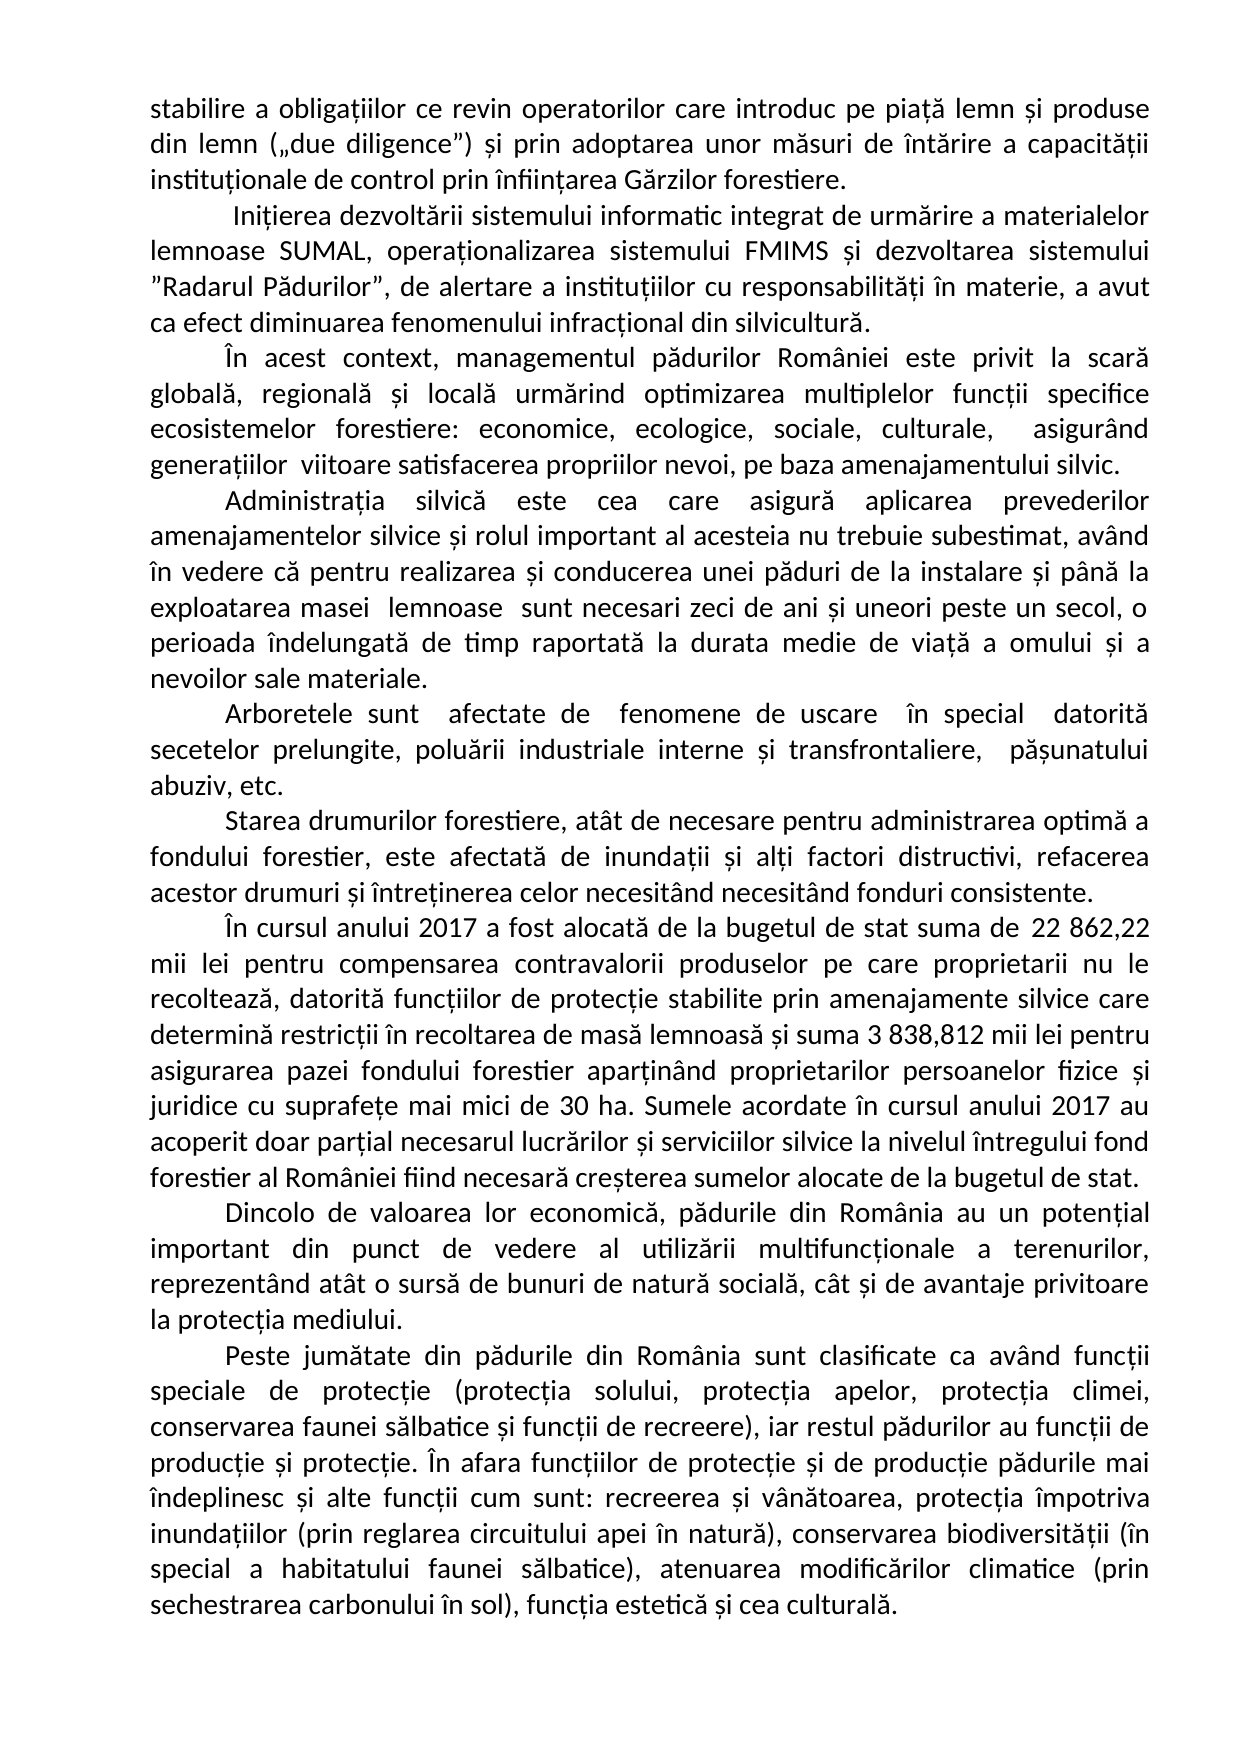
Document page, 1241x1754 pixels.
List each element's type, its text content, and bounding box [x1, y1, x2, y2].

text Starea drumurilor forestiere, atât de necesare pentru administrarea optimă a fondului forestier, este afectată de inundaţii și alți factori distructivi, refacerea acestor drumuri și întreținerea celor necesitând necesitând fonduri consistente. [150, 802, 1150, 909]
text Dincolo de valoarea lor economică, pădurile din România au un potenţial important din punct de vedere al utilizării multifuncţionale a terenurilor, reprezentând atât o sursă de bunuri de natură socială, cât şi de avantaje privitoare la protecţia mediului. [150, 1194, 1150, 1337]
text Peste jumătate din pădurile din România sunt clasificate ca având funcţii speciale de protecţie (protecţia solului, protecţia apelor, protecţia climei, conservarea faunei sălbatice şi funcţii de recreere), iar restul pădurilor au funcţii de producţie şi protecţie. În afara funcțiilor de protecție și de producție pădurile mai îndeplinesc și alte funcții cum sunt: recreerea şi vânătoarea, protecţia împotriva inundaţiilor (prin reglarea circuitului apei în natură), conservarea biodiversităţii (în special a habitatului faunei sălbatice), atenuarea modificărilor climatice (prin sechestrarea carbonului în sol), funcția estetică şi cea culturală. [150, 1337, 1150, 1622]
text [150, 90, 1150, 197]
text În cursul anului 2017 a fost alocată de la bugetul de stat suma de 22 862,22 mii lei pentru compensarea contravalorii produselor pe care proprietarii nu le recoltează, datorită funcţiilor de protecţie stabilite prin amenajamente silvice care determină restricţii în recoltarea de masă lemnoasă și suma 3 838,812 mii lei pentru asigurarea pazei fondului forestier aparținând proprietarilor persoanelor fizice și juridice cu suprafețe mai mici de 30 ha. Sumele acordate în cursul anului 2017 au acoperit doar parțial necesarul lucrărilor și serviciilor silvice la nivelul întregului fond forestier al României fiind necesară creșterea sumelor alocate de la bugetul de stat. [150, 909, 1150, 1194]
text Administraţia silvică este cea care asigură aplicarea prevederilor amenajamentelor silvice şi rolul important al acesteia nu trebuie subestimat, având în vedere că pentru realizarea și conducerea unei păduri de la instalare şi până la exploatarea masei lemnoase sunt necesari zeci de ani şi uneori peste un secol, o perioada îndelungată de timp raportată la durata medie de viaţă a omului și a nevoilor sale materiale. [150, 482, 1150, 696]
text Arboretele sunt afectate de fenomene de uscare în special datorită secetelor prelungite, poluării industriale interne şi transfrontaliere, păşunatului abuziv, etc. [150, 696, 1150, 802]
text Inițierea dezvoltării sistemului informatic integrat de urmărire a materialelor lemnoase SUMAL, operaţionalizarea sistemului FMIMS şi dezvoltarea sistemului ”Radarul Pădurilor”, de alertare a instituţiilor cu responsabilităţi în materie, a avut ca efect diminuarea fenomenului infracțional din silvicultură. [150, 197, 1150, 339]
text În acest context, managementul pădurilor României este privit la scară globală, regională şi locală urmărind optimizarea multiplelor funcţii specifice ecosistemelor forestiere: economice, ecologice, sociale, culturale, asigurând generaţiilor viitoare satisfacerea propriilor nevoi, pe baza amenajamentului silvic. [150, 339, 1150, 482]
